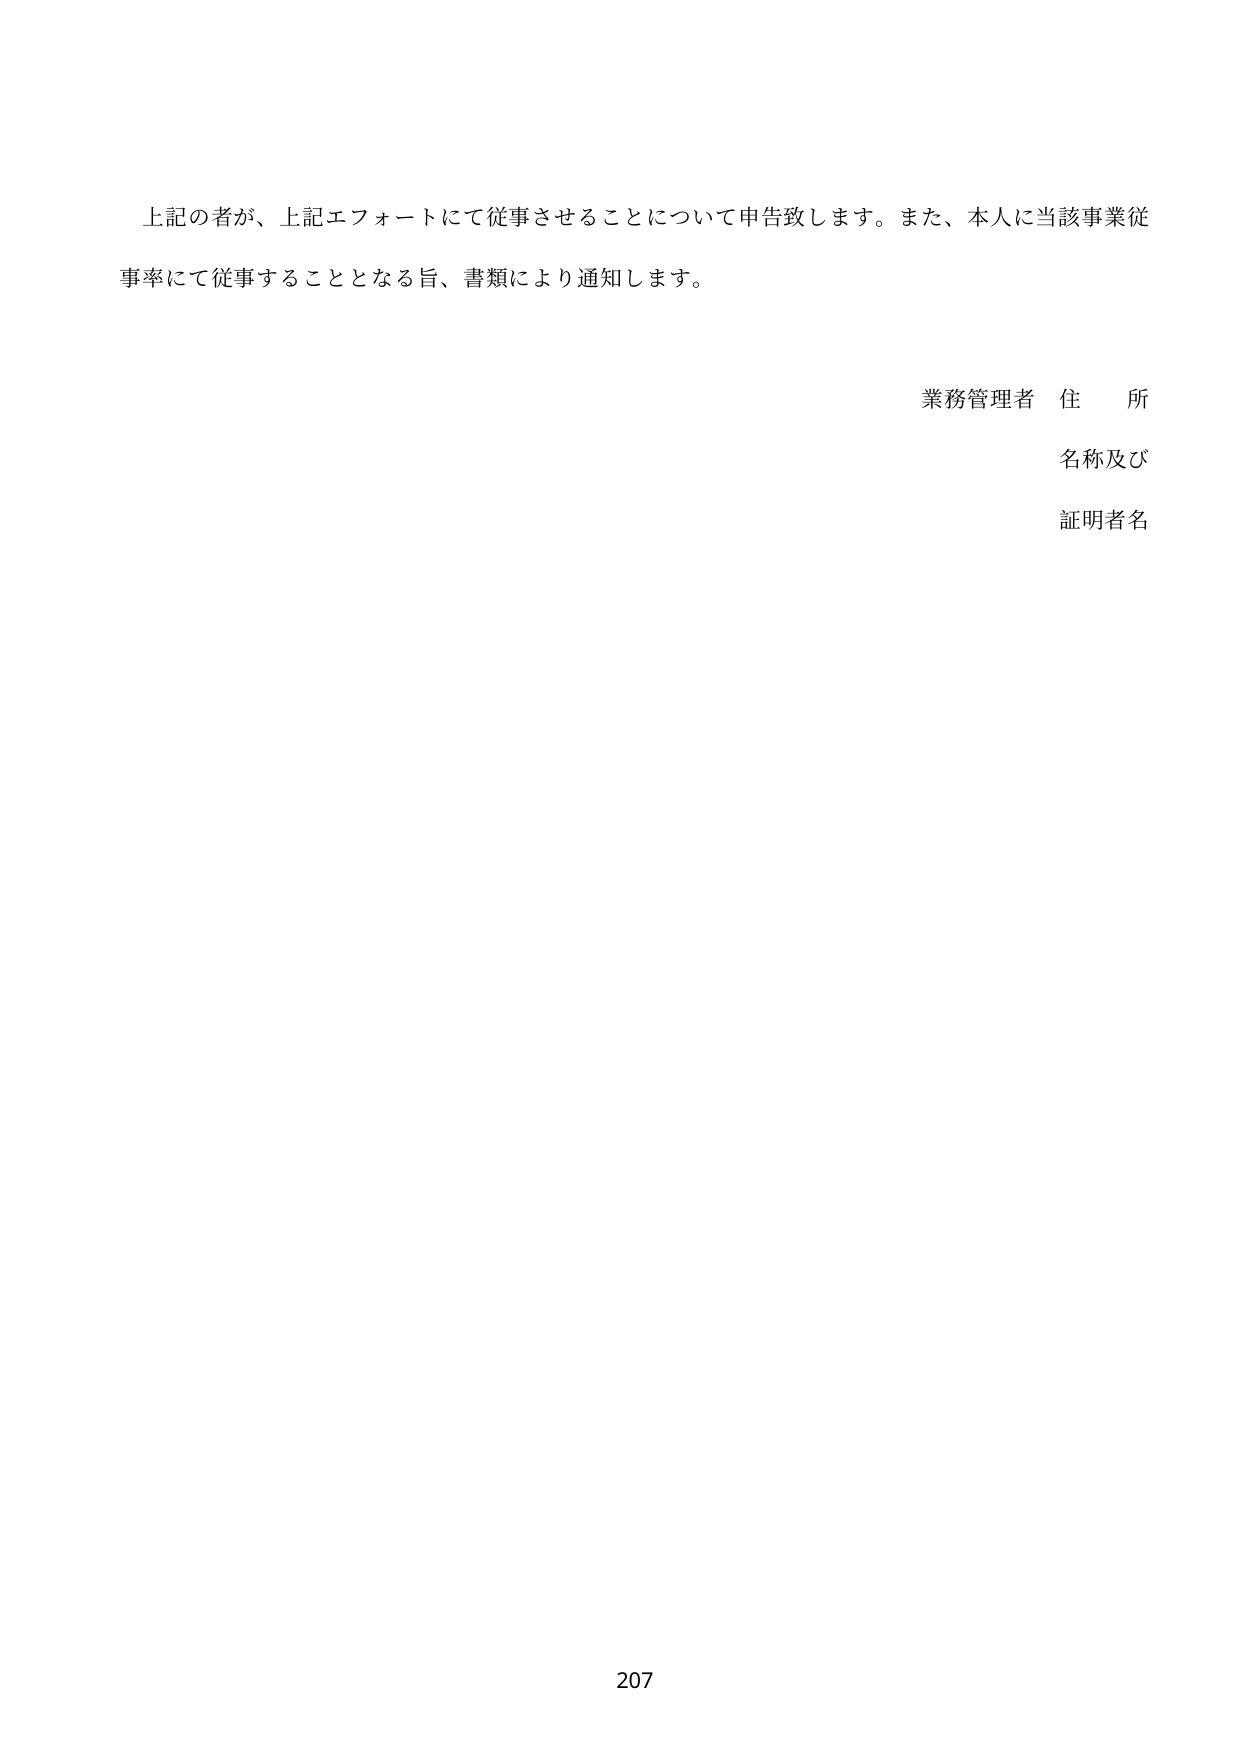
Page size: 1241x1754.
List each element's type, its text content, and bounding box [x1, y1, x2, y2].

text 名称及び [119, 428, 1150, 489]
text 上記の者が、上記エフォートにて従事させることについて申告致します。また、本人に当該事業従事率にて従事することとなる旨、書類により通知します。 [119, 186, 1150, 307]
text 業務管理者 住 所 [119, 367, 1150, 428]
text 証明者名 [119, 489, 1150, 549]
